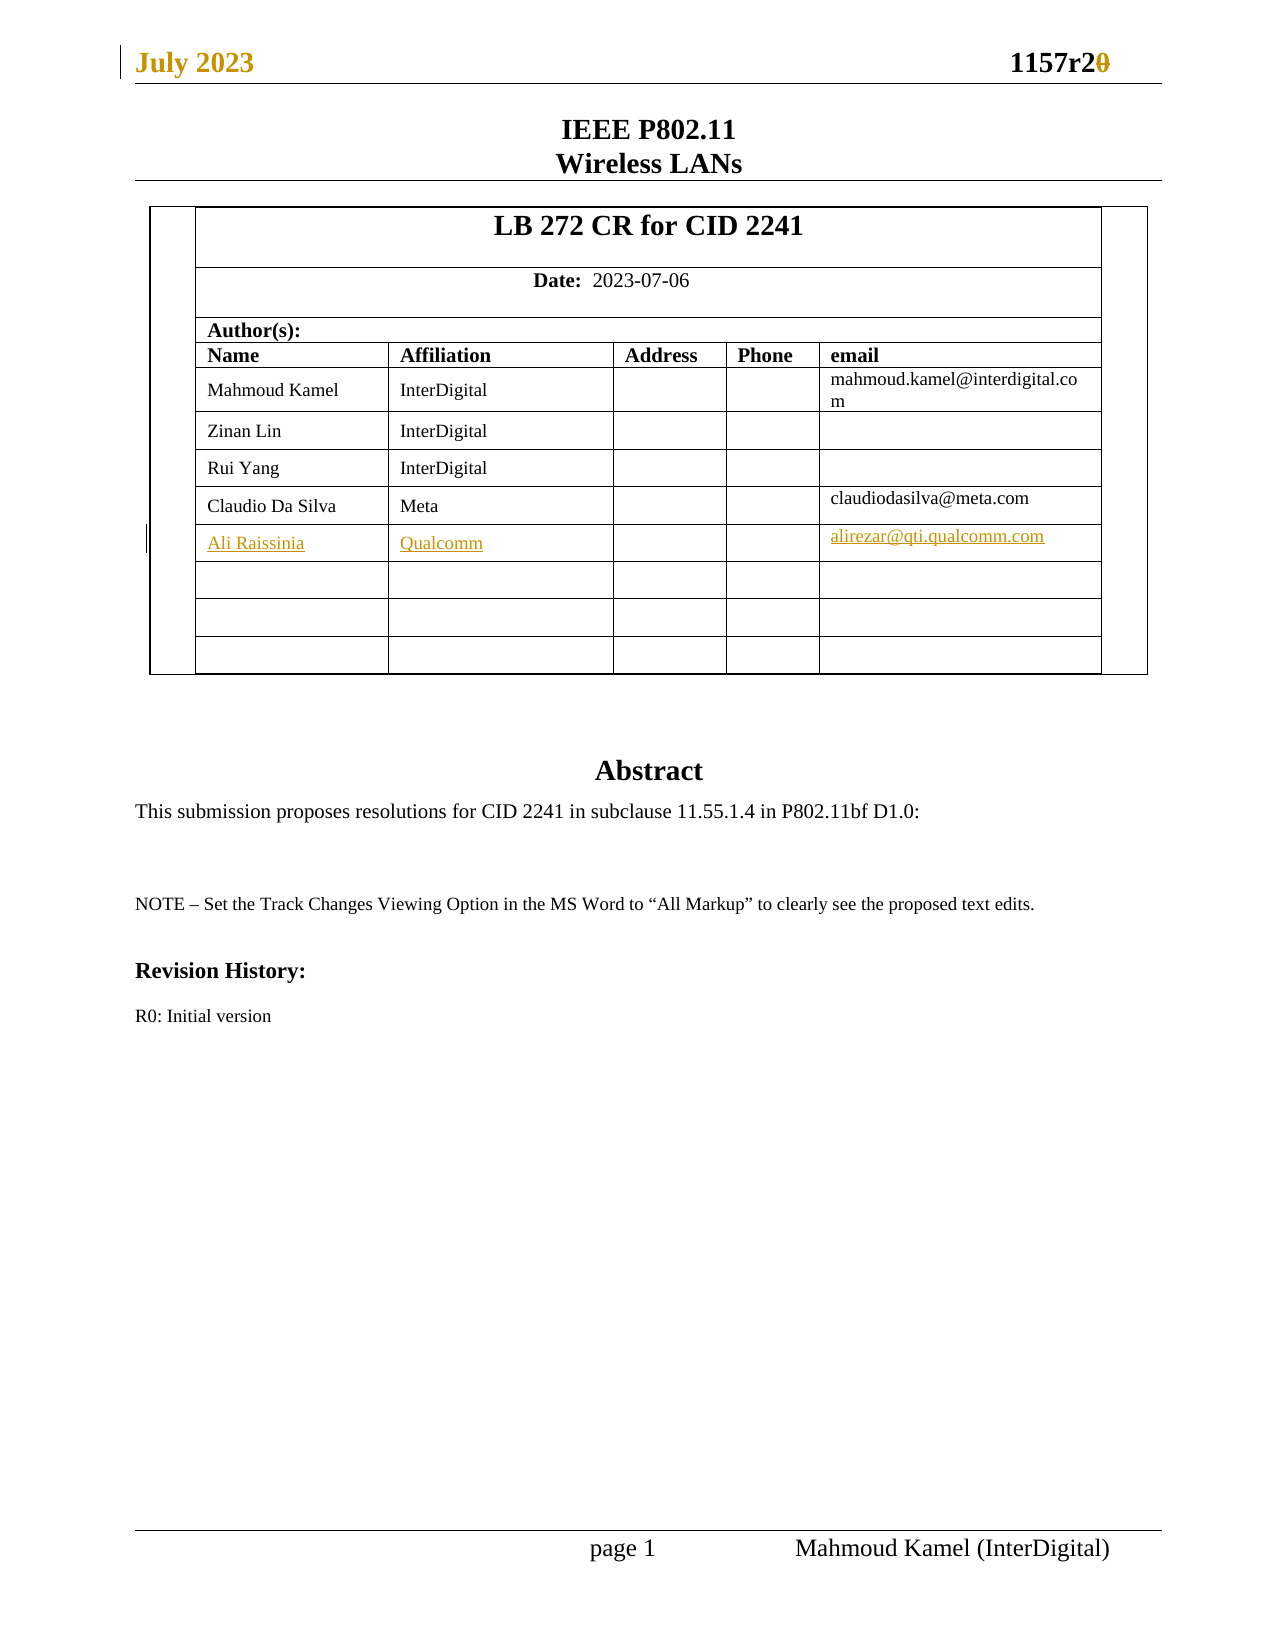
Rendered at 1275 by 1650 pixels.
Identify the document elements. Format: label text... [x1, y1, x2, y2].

table_header [196, 637, 388, 673]
table_header [389, 562, 613, 598]
text This submission proposes resolutions for CID 2241 in subclause 11.55.1.4 in P802.11bf D1.0: [135, 799, 1162, 823]
table_header [727, 412, 819, 449]
table_header [820, 599, 1101, 636]
table_header [196, 318, 1101, 342]
table_header [820, 343, 1101, 367]
table_header [389, 450, 613, 486]
table_header [820, 368, 1101, 411]
table_header [820, 637, 1101, 673]
text IEEE P802.11 Wireless LANs [135, 112, 1162, 180]
table_header [389, 412, 613, 449]
table_header [820, 525, 1101, 561]
table_header [820, 562, 1101, 598]
table_header [389, 637, 613, 673]
text NOTE – Set the Track Changes Viewing Option in the MS Word to “All Markup” to clearly see the proposed text edits. [135, 893, 1162, 914]
table_header [614, 599, 726, 636]
table_header [196, 343, 388, 367]
table_header [196, 450, 388, 486]
table_header [614, 487, 726, 524]
table_header [614, 562, 726, 598]
text Abstract [135, 753, 1162, 786]
table_header [727, 525, 819, 561]
table_header [1102, 207, 1147, 674]
table_header [614, 368, 726, 411]
table_header [196, 599, 388, 636]
table_header [614, 450, 726, 486]
table_header [727, 368, 819, 411]
table_header [196, 268, 1101, 317]
table_header [727, 450, 819, 486]
table_header [614, 412, 726, 449]
table_header [727, 637, 819, 673]
table_header [727, 343, 819, 367]
table_header [196, 368, 388, 411]
table_header [614, 525, 726, 561]
table_header [727, 562, 819, 598]
table_header [196, 525, 388, 561]
text R0: Initial version [135, 1005, 1162, 1027]
table_header [196, 487, 388, 524]
table_header [389, 487, 613, 524]
table_header [727, 599, 819, 636]
table_header [196, 208, 1101, 267]
table_header [389, 525, 613, 561]
text Revision History: [135, 957, 1162, 984]
table_header [196, 562, 388, 598]
table_header [389, 368, 613, 411]
table_header [389, 599, 613, 636]
table_header [820, 450, 1101, 486]
table_header [820, 487, 1101, 524]
table_header [196, 412, 388, 449]
table_header [820, 412, 1101, 449]
table_header [614, 343, 726, 367]
table_header [151, 207, 195, 674]
table_header [389, 343, 613, 367]
table_header [727, 487, 819, 524]
table_header [614, 637, 726, 673]
